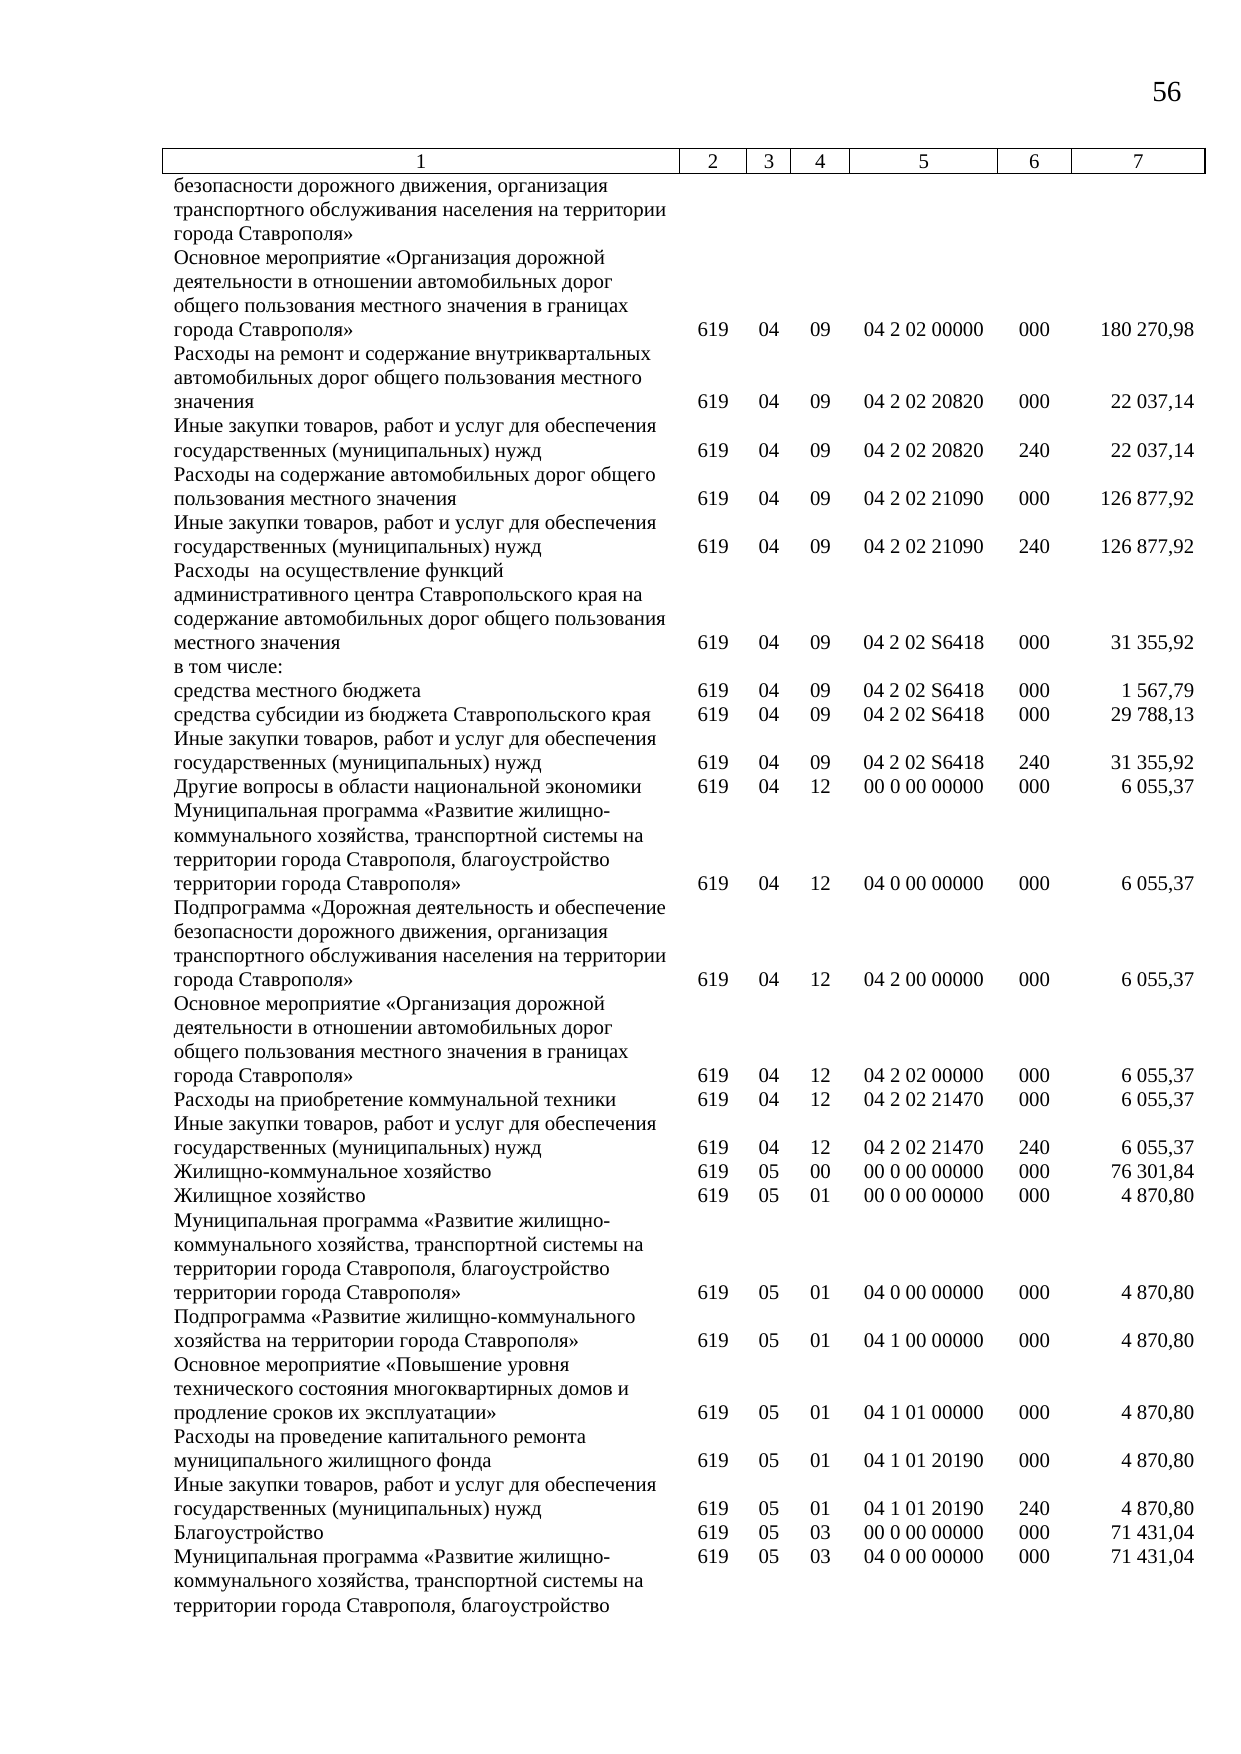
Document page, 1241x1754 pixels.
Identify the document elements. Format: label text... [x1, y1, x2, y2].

table_header 7 [1072, 149, 1204, 173]
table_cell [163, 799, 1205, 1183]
table_header 6 [998, 149, 1071, 173]
table_header 2 [680, 149, 746, 173]
table_header 3 [747, 149, 790, 173]
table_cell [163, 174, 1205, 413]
table_header 4 [791, 149, 849, 173]
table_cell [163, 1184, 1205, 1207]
table_header 5 [850, 149, 997, 173]
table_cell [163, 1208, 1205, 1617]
table_header 1 [163, 149, 679, 173]
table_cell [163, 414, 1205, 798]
